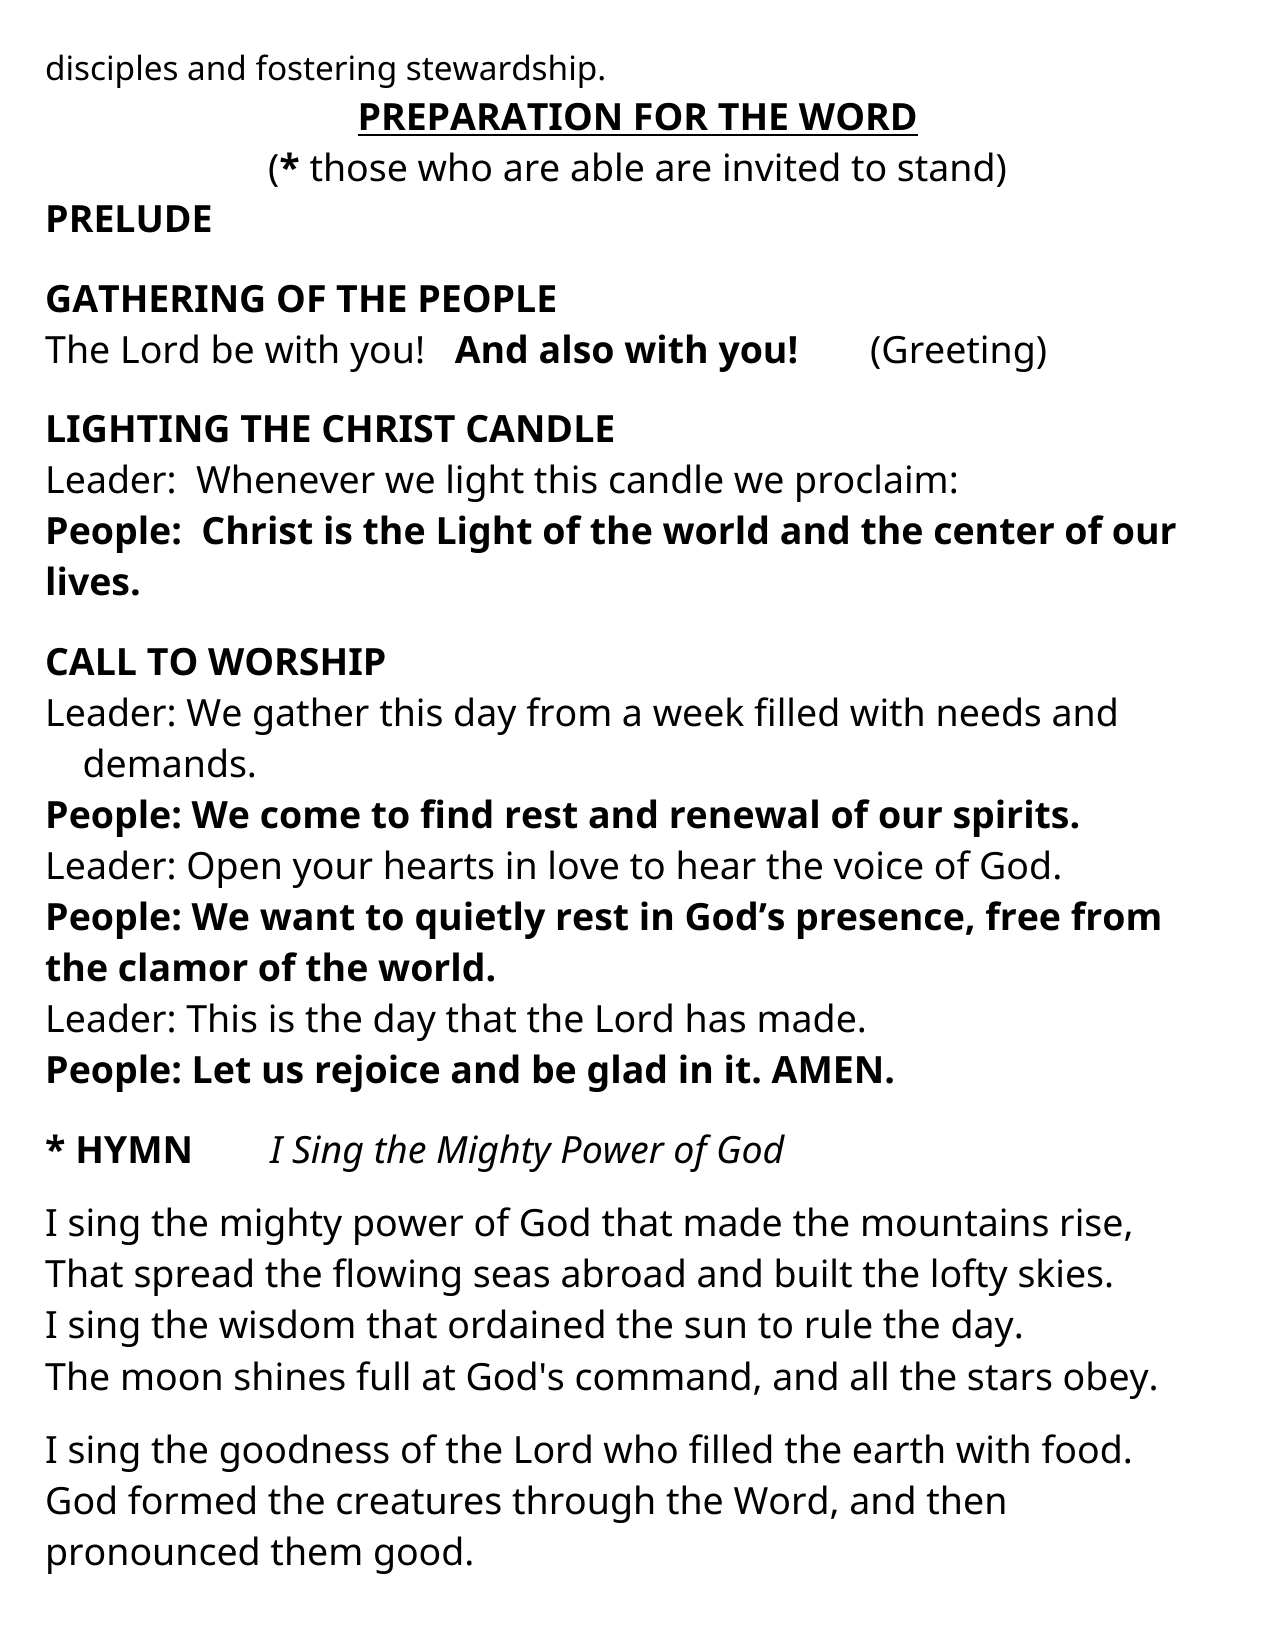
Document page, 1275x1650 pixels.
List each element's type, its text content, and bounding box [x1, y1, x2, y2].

text * HYMN I Sing the Mighty Power of God [45, 1123, 1230, 1174]
text People: Christ is the Light of the world and the center of our lives. [45, 504, 1230, 607]
text PREPARATION FOR THE WORD [45, 90, 1230, 141]
text (* those who are able are invited to stand) [45, 141, 1230, 192]
text People: We want to quietly rest in God’s presence, free from the clamor of the world. [45, 890, 1230, 992]
text People: Let us rejoice and be glad in it. AMEN. [45, 1043, 1230, 1094]
text Leader: We gather this day from a week filled with needs and demands. [45, 686, 1230, 788]
text GATHERING OF THE PEOPLE [45, 272, 1230, 323]
text Leader: Open your hearts in love to hear the voice of God. [45, 839, 1230, 890]
text LIGHTING THE CHRIST CANDLE [45, 402, 1230, 453]
text Leader: This is the day that the Lord has made. [45, 992, 1230, 1043]
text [45, 45, 1230, 90]
text PRELUDE [45, 192, 1230, 243]
text CALL TO WORSHIP [45, 635, 1230, 686]
text I sing the mighty power of God that made the mountains rise, That spread the flowing seas abroad and built the lofty skies. I sing the wisdom that ordained the sun to rule the day. The moon shines full at God's command, and all the stars obey. [45, 1197, 1230, 1401]
text People: We come to find rest and renewal of our spirits. [45, 788, 1230, 839]
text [45, 1423, 1230, 1577]
text Leader: Whenever we light this candle we proclaim: [45, 453, 1230, 504]
text The Lord be with you! And also with you! (Greeting) [45, 323, 1230, 374]
